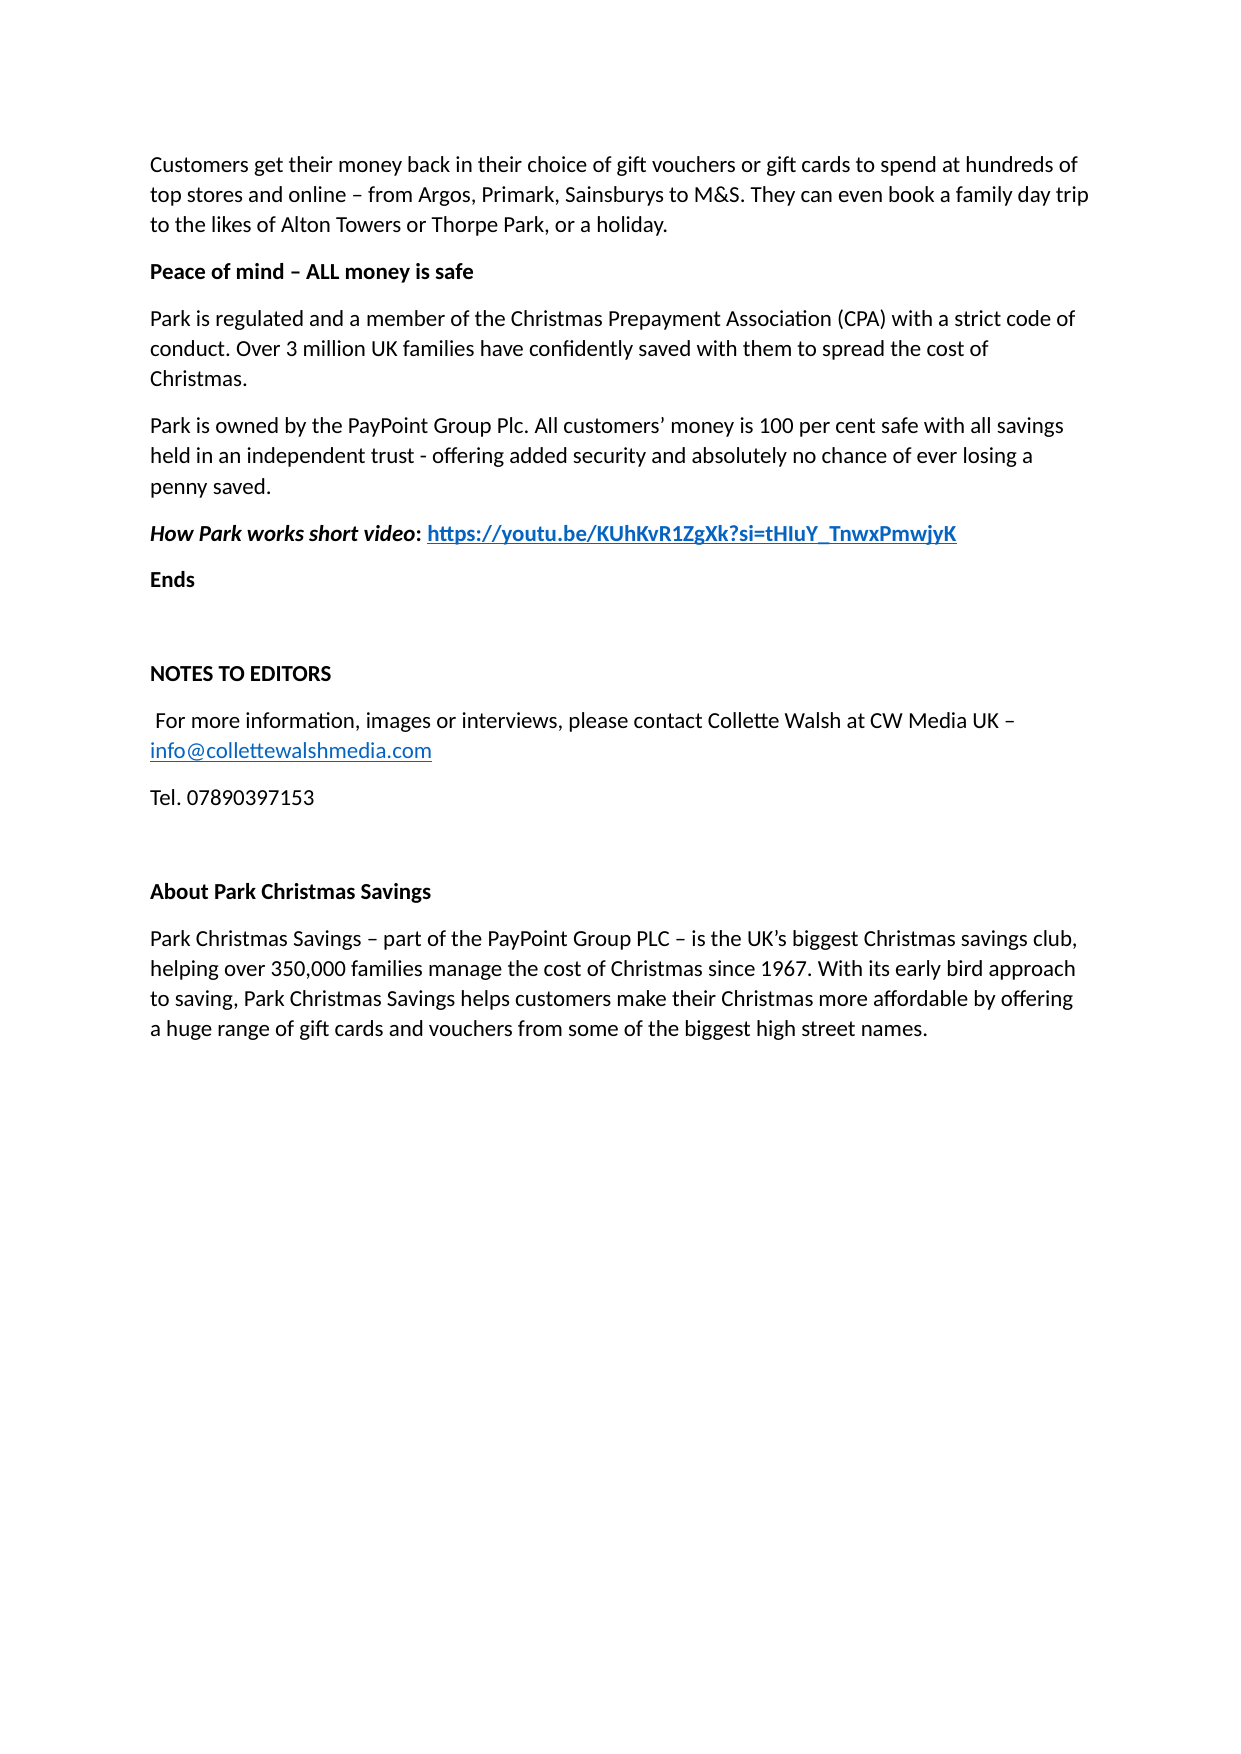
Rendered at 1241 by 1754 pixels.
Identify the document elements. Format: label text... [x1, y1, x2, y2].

text How Park works short video: https://youtu.be/KUhKvR1ZgXk?si=tHIuY_TnwxPmwjyK [150, 519, 1090, 547]
text Park Christmas Savings – part of the PayPoint Group PLC – is the UK’s biggest Christmas savings club, helping over 350,000 families manage the cost of Christmas since 1967. With its early bird approach to saving, Park Christmas Savings helps customers make their Christmas more affordable by offering a huge range of gift cards and vouchers from some of the biggest high street names. [150, 924, 1090, 1043]
text Tel. 07890397153 [150, 783, 1090, 811]
text Park is owned by the PayPoint Group Plc. All customers’ money is 100 per cent safe with all savings held in an independent trust - offering added security and absolutely no chance of ever losing a penny saved. [150, 411, 1090, 500]
text Peace of mind – ALL money is safe [150, 257, 1090, 285]
text For more information, images or interviews, please contact Collette Walsh at CW Media UK – info@collettewalshmedia.com [150, 706, 1090, 764]
text About Park Christmas Savings [150, 877, 1090, 905]
text Customers get their money back in their choice of gift vouchers or gift cards to spend at hundreds of top stores and online – from Argos, Primark, Sainsburys to M&S. They can even book a family day trip to the likes of Alton Towers or Thorpe Park, or a holiday. [150, 150, 1090, 238]
text Ends [150, 566, 1090, 594]
text Park is regulated and a member of the Christmas Prepayment Association (CPA) with a strict code of conduct. Over 3 million UK families have confidently saved with them to spread the cost of Christmas. [150, 304, 1090, 393]
text NOTES TO EDITORS [150, 659, 1090, 687]
